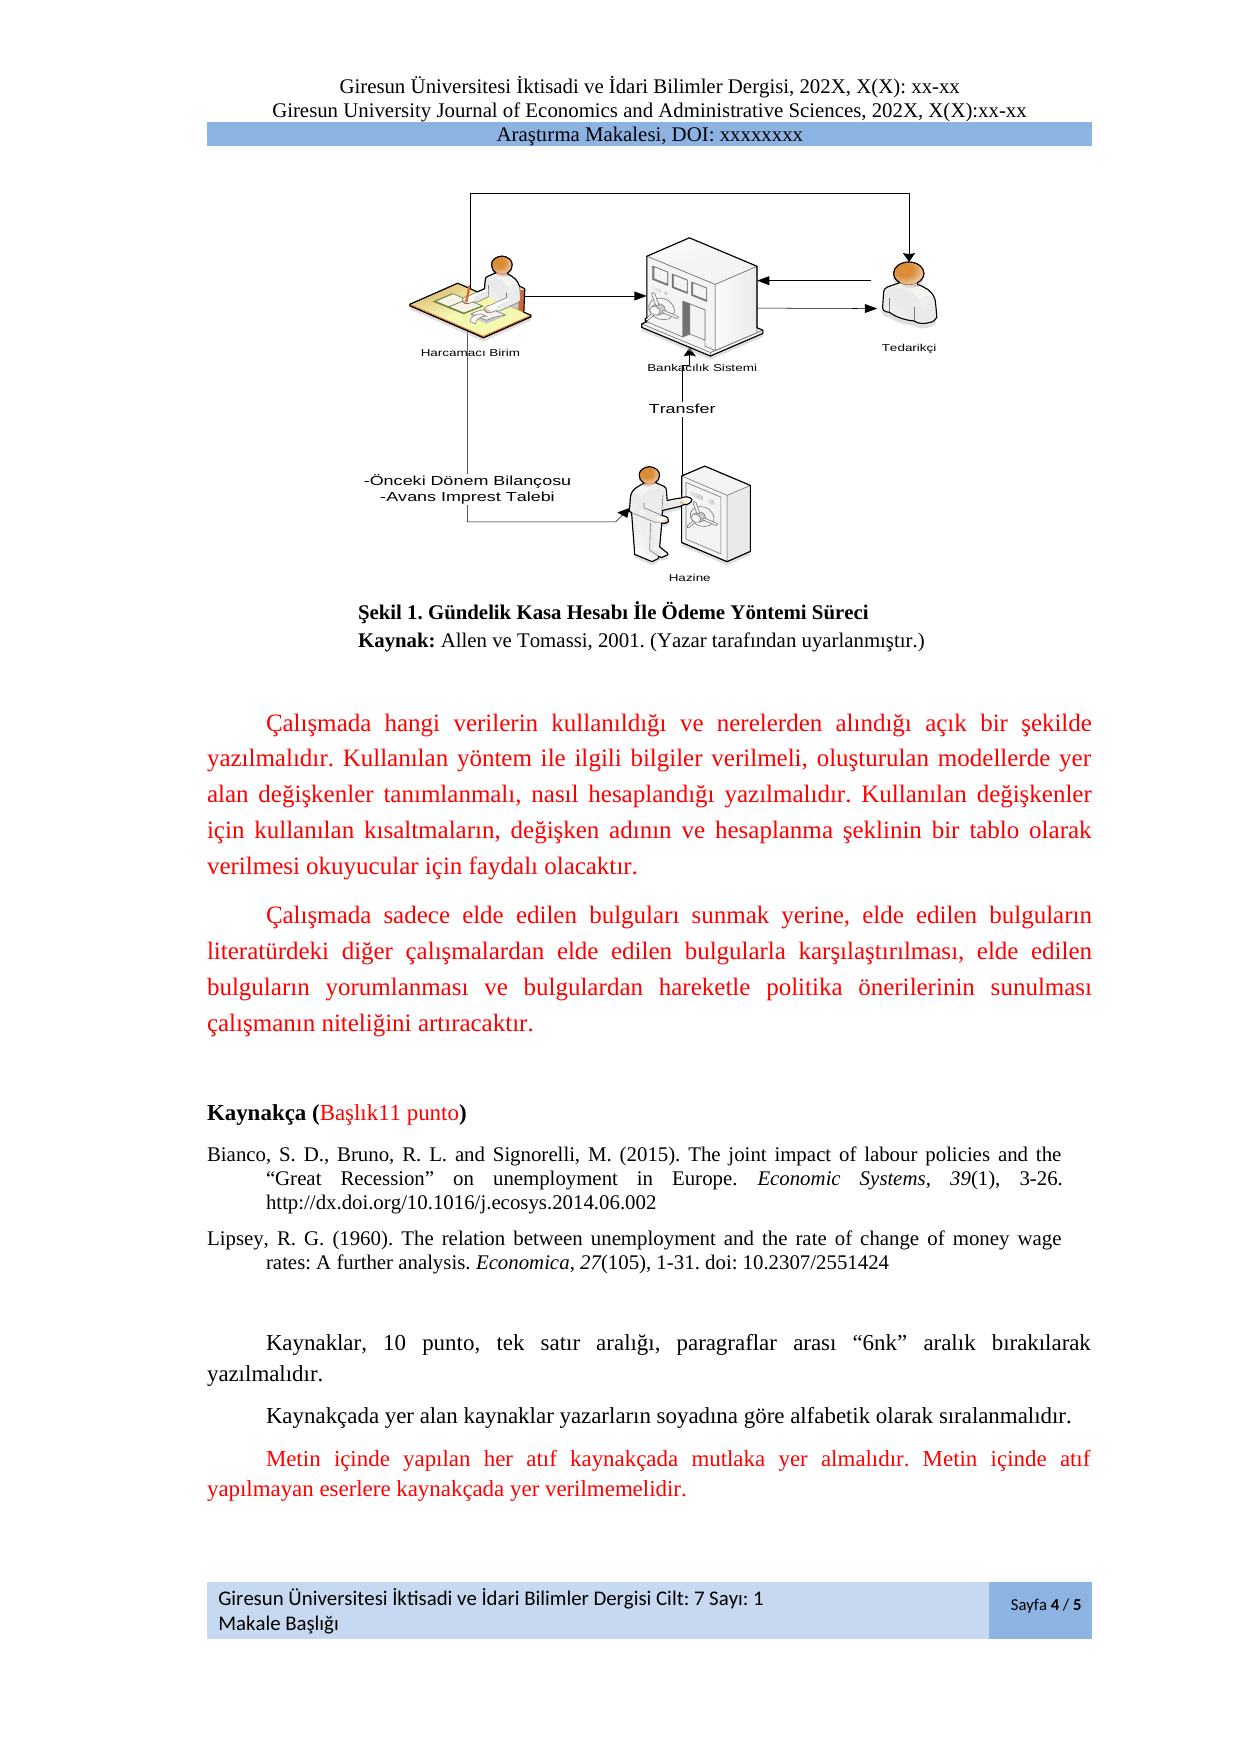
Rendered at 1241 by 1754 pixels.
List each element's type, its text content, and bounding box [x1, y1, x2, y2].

text Şekil 1. Gündelik Kasa Hesabı İle Ödeme Yöntemi Süreci [207, 600, 1092, 624]
text Çalışmada sadece elde edilen bulguları sunmak yerine, elde edilen bulguların literatürdeki diğer çalışmalardan elde edilen bulgularla karşılaştırılması, elde edilen bulguların yorumlanması ve bulgulardan hareketle politika önerilerinin sunulması çalışmanın niteliğini artıracaktır. [207, 900, 1092, 1036]
text Kaynak: Allen ve Tomassi, 2001. (Yazar tarafından uyarlanmıştır.) [207, 628, 1092, 652]
text Kaynaklar, 10 punto, tek satır aralığı, paragraflar arası “6nk” aralık bırakılarak yazılmalıdır. [207, 1329, 1092, 1386]
text Bianco, S. D., Bruno, R. L. and Signorelli, M. (2015). The joint impact of labour policies and the “Great Recession” on unemployment in Europe. Economic Systems, 39(1), 3-26. http://dx.doi.org/10.1016/j.ecosys.2014.06.002 [207, 1141, 1063, 1214]
text Kaynakça (Başlık11 punto) [207, 1099, 1092, 1125]
text Metin içinde yapılan her atıf kaynakçada mutlaka yer almalıdır. Metin içinde atıf yapılmayan eserlere kaynakçada yer verilmemelidir. [207, 1445, 1092, 1502]
text Lipsey, R. G. (1960). The relation between unemployment and the rate of change of money wage rates: A further analysis. Economica, 27(105), 1-31. doi: 10.2307/2551424 [207, 1226, 1063, 1274]
text Kaynakçada yer alan kaynaklar yazarların soyadına göre alfabetik olarak sıralanmalıdır. [207, 1402, 1092, 1429]
text Çalışmada hangi verilerin kullanıldığı ve nerelerden alındığı açık bir şekilde yazılmalıdır. Kullanılan yöntem ile ilgili bilgiler verilmeli, oluşturulan modellerde yer alan değişkenler tanımlanmalı, nasıl hesaplandığı yazılmalıdır. Kullanılan değişkenler için kullanılan kısaltmaların, değişken adının ve hesaplanma şeklinin bir tablo olarak verilmesi okuyucular için faydalı olacaktır. [207, 708, 1092, 880]
